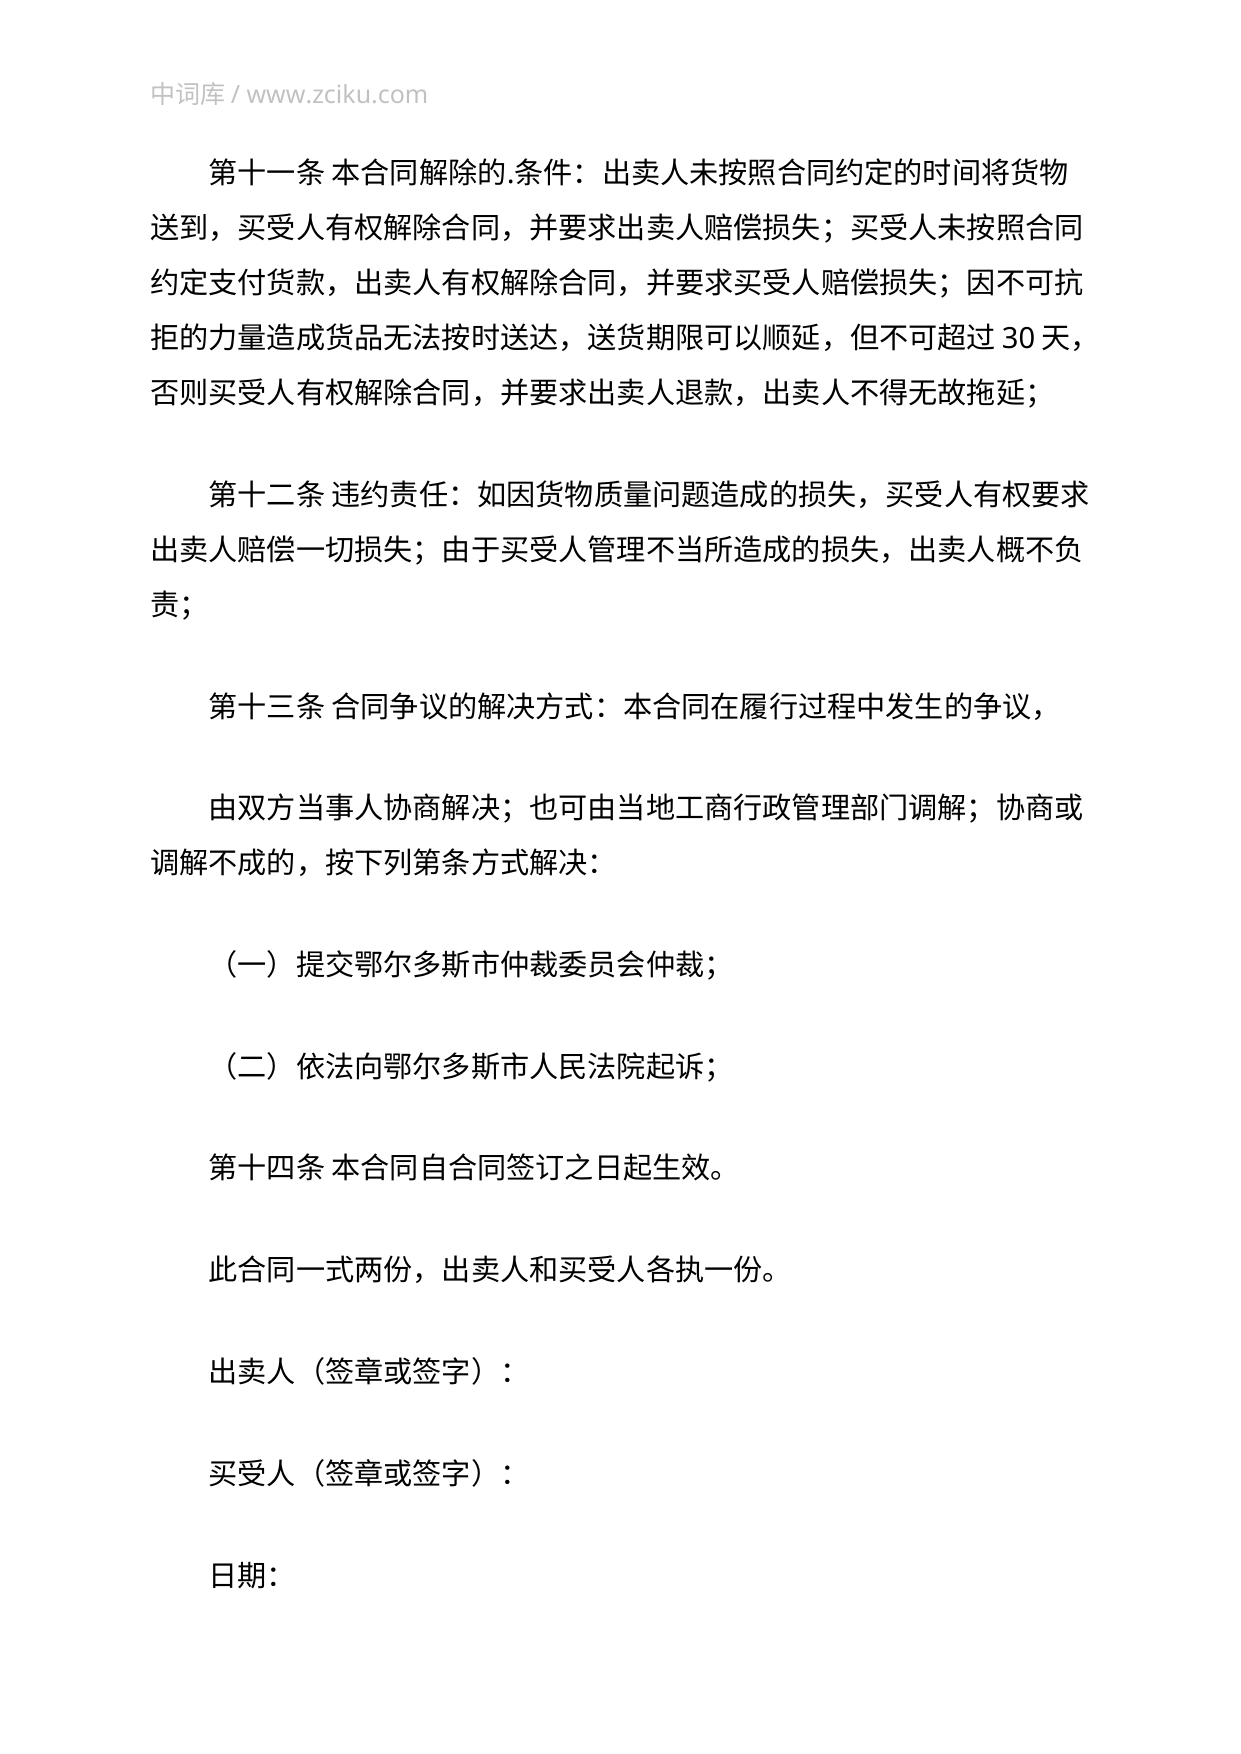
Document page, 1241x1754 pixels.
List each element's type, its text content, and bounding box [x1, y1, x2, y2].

text 出卖人（签章或签字）： [150, 1349, 1090, 1391]
text 第十四条 本合同自合同签订之日起生效。 [150, 1145, 1090, 1187]
text 日期： [150, 1552, 1090, 1594]
text （二）依法向鄂尔多斯市人民法院起诉； [150, 1043, 1090, 1086]
text 第十三条 合同争议的解决方式：本合同在履行过程中发生的争议， [150, 683, 1090, 725]
text 第十一条 本合同解除的.条件：出卖人未按照合同约定的时间将货物送到，买受人有权解除合同，并要求出卖人赔偿损失；买受人未按照合同约定支付货款，出卖人有权解除合同，并要求买受人赔偿损失；因不可抗拒的力量造成货品无法按时送达，送货期限可以顺延，但不可超过30天，否则买受人有权解除合同，并要求出卖人退款，出卖人不得无故拖延； [150, 150, 1090, 412]
text 由双方当事人协商解决；也可由当地工商行政管理部门调解；协商或调解不成的，按下列第条方式解决： [150, 785, 1090, 882]
text 第十二条 违约责任：如因货物质量问题造成的损失，买受人有权要求出卖人赔偿一切损失；由于买受人管理不当所造成的损失，出卖人概不负责； [150, 472, 1090, 624]
text 此合同一式两份，出卖人和买受人各执一份。 [150, 1247, 1090, 1289]
text 买受人（签章或签字）： [150, 1450, 1090, 1493]
text （一）提交鄂尔多斯市仲裁委员会仲裁； [150, 942, 1090, 984]
